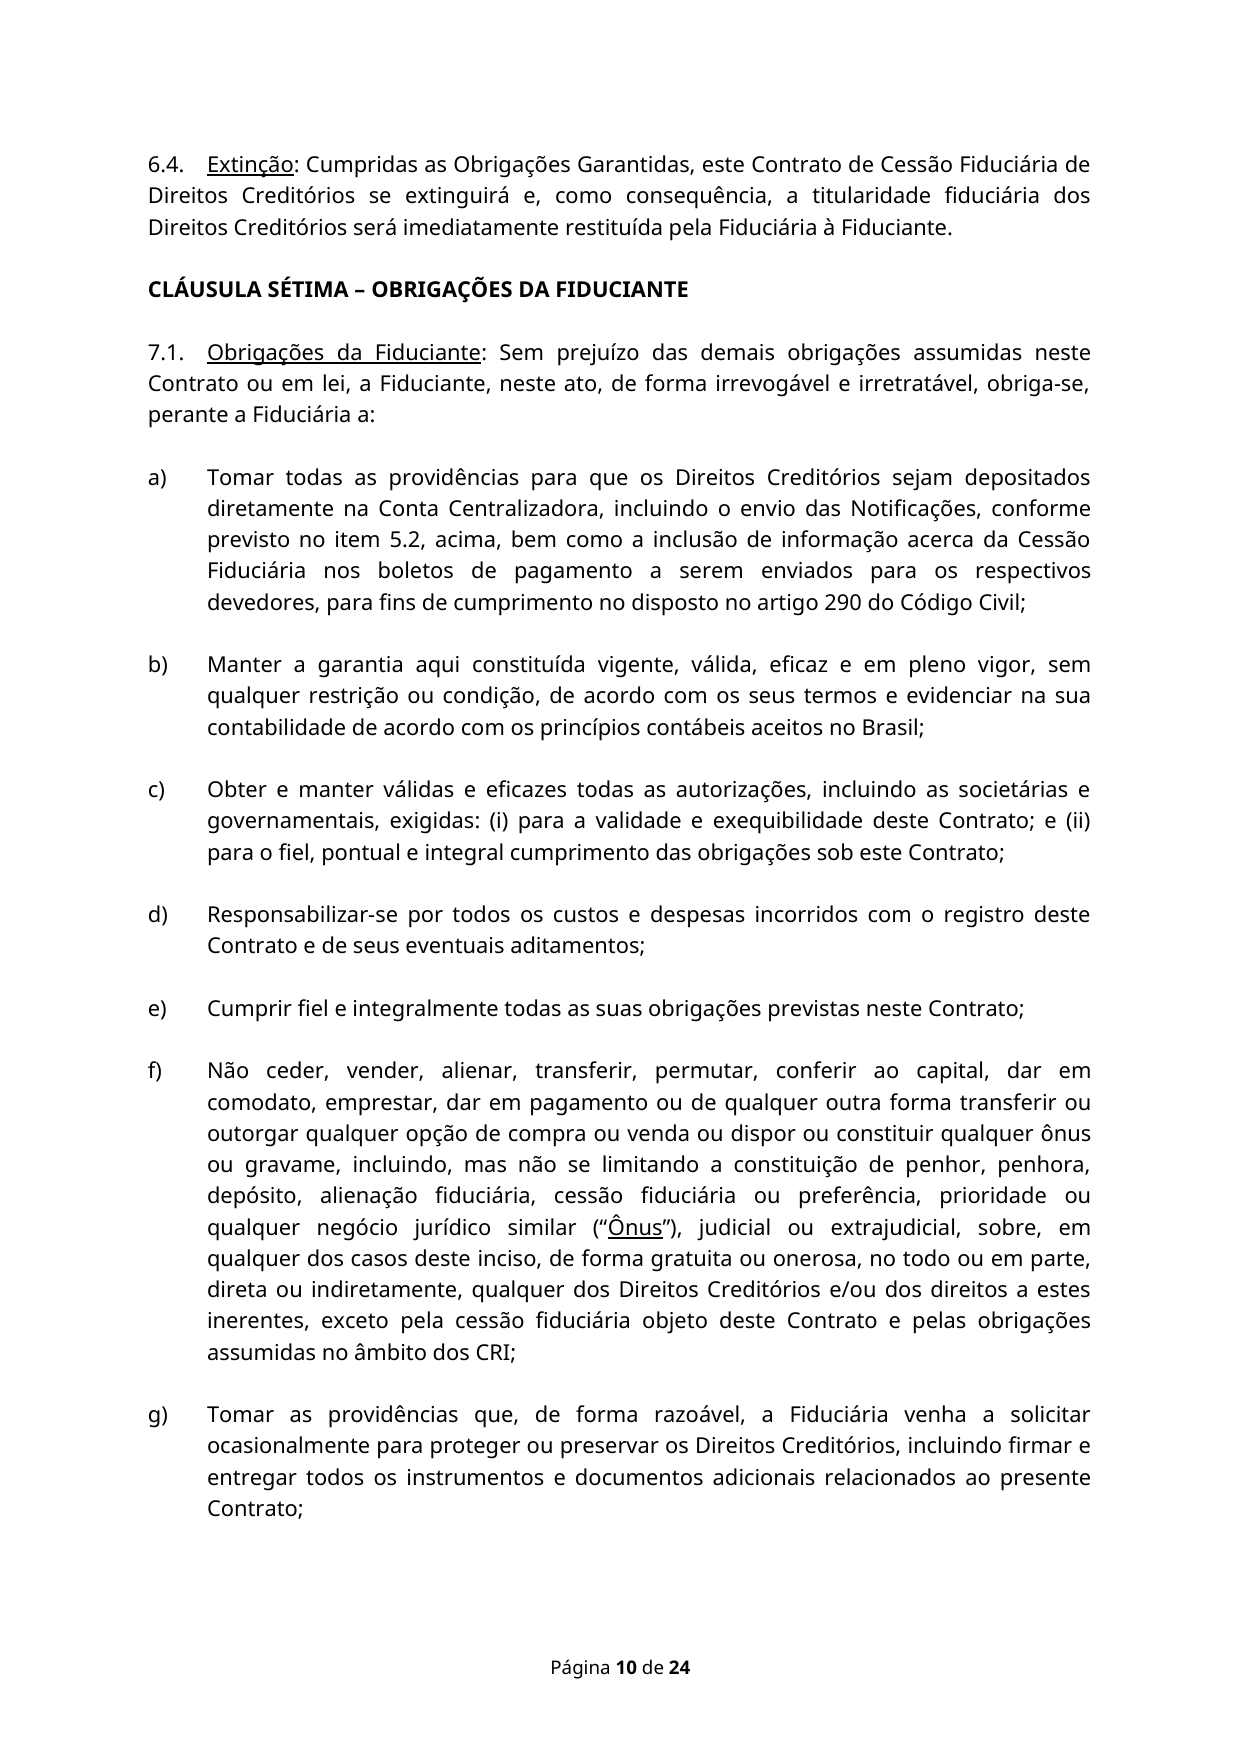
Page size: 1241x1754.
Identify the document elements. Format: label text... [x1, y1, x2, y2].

list Responsabilizar-se por todos os custos e despesas incorridos com o registro deste Contrato e de seus eventuais aditamentos; [148, 898, 1092, 960]
list Obrigações da Fiduciante: Sem prejuízo das demais obrigações assumidas neste Contrato ou em lei, a Fiduciante, neste ato, de forma irrevogável e irretratável, obriga-se, perante a Fiduciária a: [148, 335, 1092, 429]
list Manter a garantia aqui constituída vigente, válida, eficaz e em pleno vigor, sem qualquer restrição ou condição, de acordo com os seus termos e evidenciar na sua contabilidade de acordo com os princípios contábeis aceitos no Brasil; [148, 648, 1092, 741]
list Tomar todas as providências para que os Direitos Creditórios sejam depositados diretamente na Conta Centralizadora, incluindo o envio das Notificações, conforme previsto no item 5.2, acima, bem como a inclusão de informação acerca da Cessão Fiduciária nos boletos de pagamento a serem enviados para os respectivos devedores, para fins de cumprimento no disposto no artigo 290 do Código Civil; [148, 460, 1092, 616]
list Obter e manter válidas e eficazes todas as autorizações, incluindo as societárias e governamentais, exigidas: (i) para a validade e exequibilidade deste Contrato; e (ii) para o fiel, pontual e integral cumprimento das obrigações sob este Contrato; [148, 773, 1092, 866]
list Tomar as providências que, de forma razoável, a Fiduciária venha a solicitar ocasionalmente para proteger ou preservar os Direitos Creditórios, incluindo firmar e entregar todos os instrumentos e documentos adicionais relacionados ao presente Contrato; [148, 1398, 1092, 1523]
list Extinção: Cumpridas as Obrigações Garantidas, este Contrato de Cessão Fiduciária de Direitos Creditórios se extinguirá e, como consequência, a titularidade fiduciária dos Direitos Creditórios será imediatamente restituída pela Fiduciária à Fiduciante. [148, 148, 1092, 241]
list Cumprir fiel e integralmente todas as suas obrigações previstas neste Contrato; [148, 991, 1092, 1023]
list CLÁUSULA SÉTIMA – OBRIGAÇÕES DA FIDUCIANTE [148, 273, 1092, 304]
list Não ceder, vender, alienar, transferir, permutar, conferir ao capital, dar em comodato, emprestar, dar em pagamento ou de qualquer outra forma transferir ou outorgar qualquer opção de compra ou venda ou dispor ou constituir qualquer ônus ou gravame, incluindo, mas não se limitando a constituição de penhor, penhora, depósito, alienação fiduciária, cessão fiduciária ou preferência, prioridade ou qualquer negócio jurídico similar (“Ônus”), judicial ou extrajudicial, sobre, em qualquer dos casos deste inciso, de forma gratuita ou onerosa, no todo ou em parte, direta ou indiretamente, qualquer dos Direitos Creditórios e/ou dos direitos a estes inerentes, exceto pela cessão fiduciária objeto deste Contrato e pelas obrigações assumidas no âmbito dos CRI; [148, 1054, 1092, 1366]
